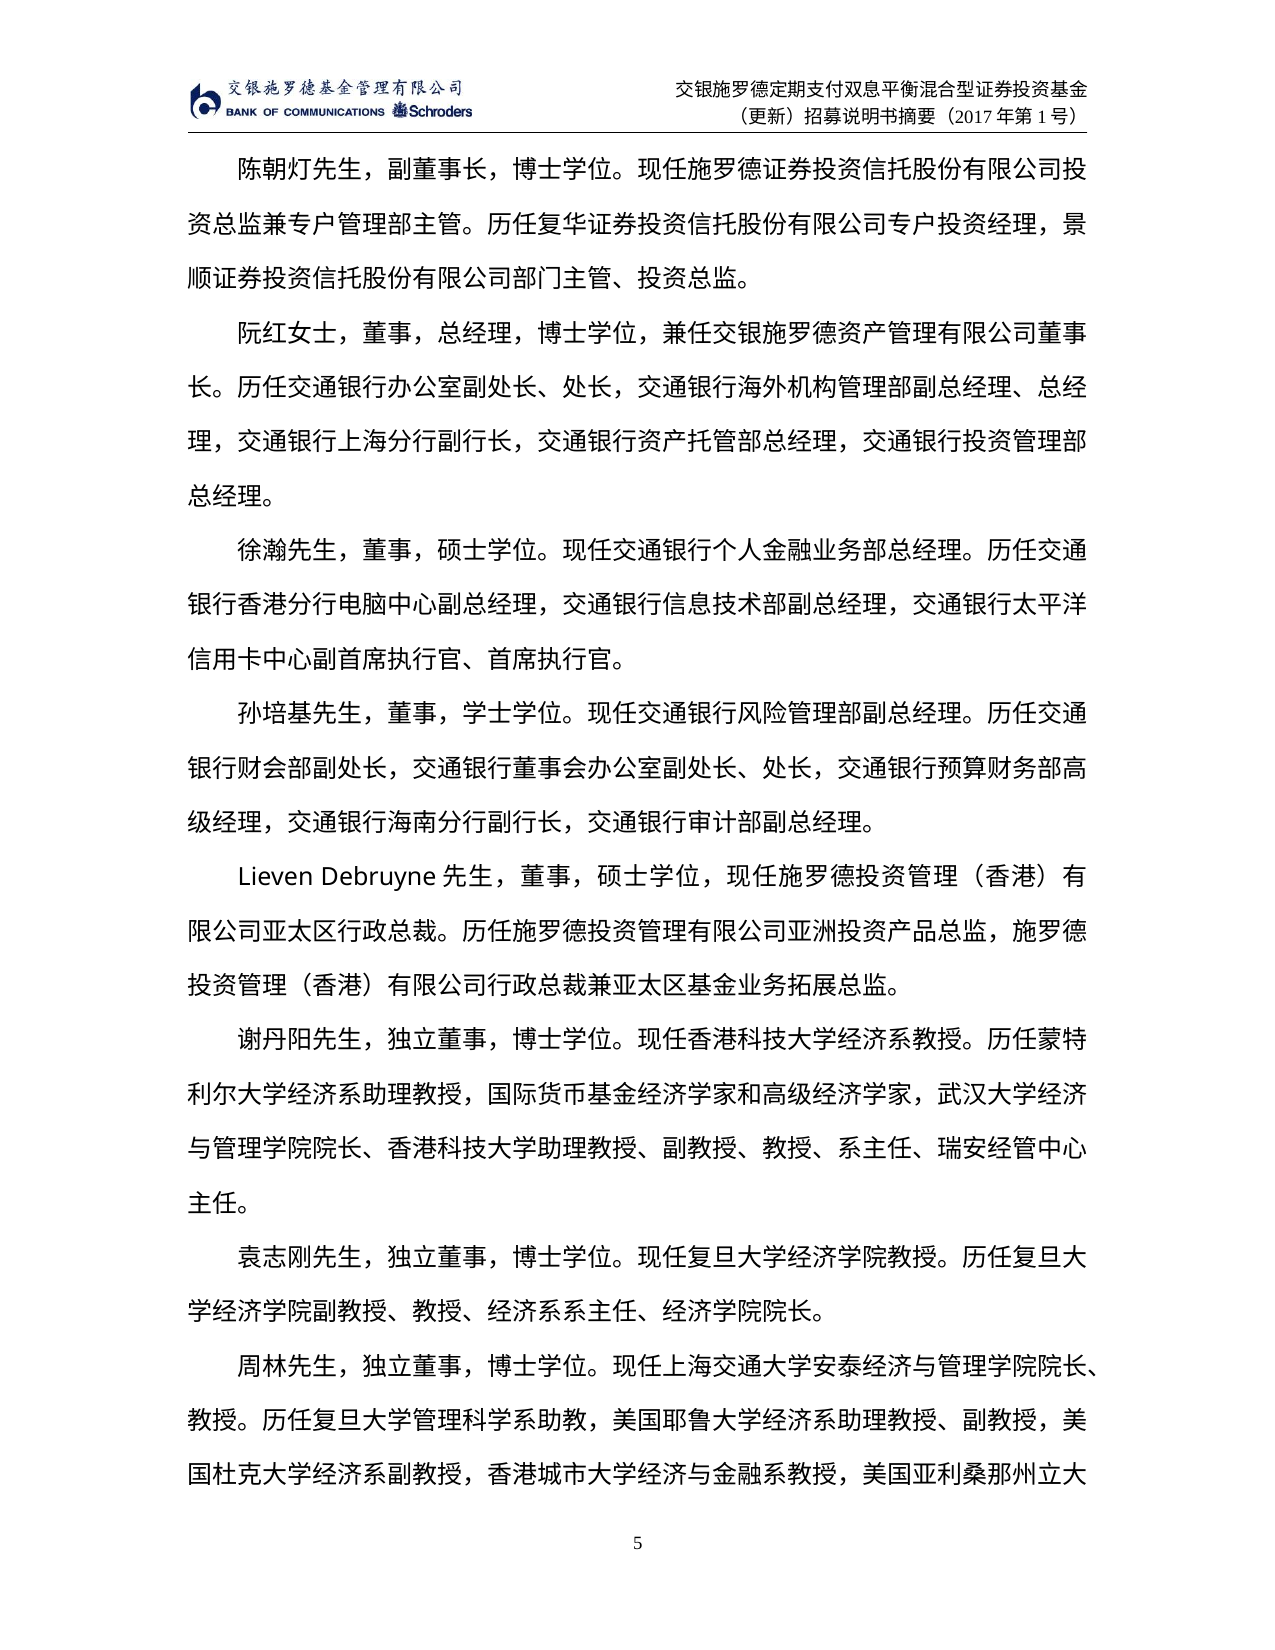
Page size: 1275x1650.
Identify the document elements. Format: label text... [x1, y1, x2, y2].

text Lieven Debruyne先生，董事，硕士学位，现任施罗德投资管理（香港）有限公司亚太区行政总裁。历任施罗德投资管理有限公司亚洲投资产品总监，施罗德投资管理（香港）有限公司行政总裁兼亚太区基金业务拓展总监。 [187, 857, 1087, 1002]
text 徐瀚先生，董事，硕士学位。现任交通银行个人金融业务部总经理。历任交通银行香港分行电脑中心副总经理，交通银行信息技术部副总经理，交通银行太平洋信用卡中心副首席执行官、首席执行官。 [187, 531, 1087, 676]
text 孙培基先生，董事，学士学位。现任交通银行风险管理部副总经理。历任交通银行财会部副处长，交通银行董事会办公室副处长、处长，交通银行预算财务部高级经理，交通银行海南分行副行长，交通银行审计部副总经理。 [187, 694, 1087, 839]
text 袁志刚先生，独立董事，博士学位。现任复旦大学经济学院教授。历任复旦大学经济学院副教授、教授、经济系系主任、经济学院院长。 [187, 1237, 1087, 1328]
picture [190, 79, 472, 119]
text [187, 1346, 1087, 1491]
text 阮红女士，董事，总经理，博士学位，兼任交银施罗德资产管理有限公司董事长。历任交通银行办公室副处长、处长，交通银行海外机构管理部副总经理、总经理，交通银行上海分行副行长，交通银行资产托管部总经理，交通银行投资管理部总经理。 [187, 313, 1087, 512]
text 陈朝灯先生，副董事长，博士学位。现任施罗德证券投资信托股份有限公司投资总监兼专户管理部主管。历任复华证券投资信托股份有限公司专户投资经理，景顺证券投资信托股份有限公司部门主管、投资总监。 [187, 150, 1087, 295]
text 谢丹阳先生，独立董事，博士学位。现任香港科技大学经济系教授。历任蒙特利尔大学经济系助理教授，国际货币基金经济学家和高级经济学家，武汉大学经济与管理学院院长、香港科技大学助理教授、副教授、教授、系主任、瑞安经管中心主任。 [187, 1020, 1087, 1219]
